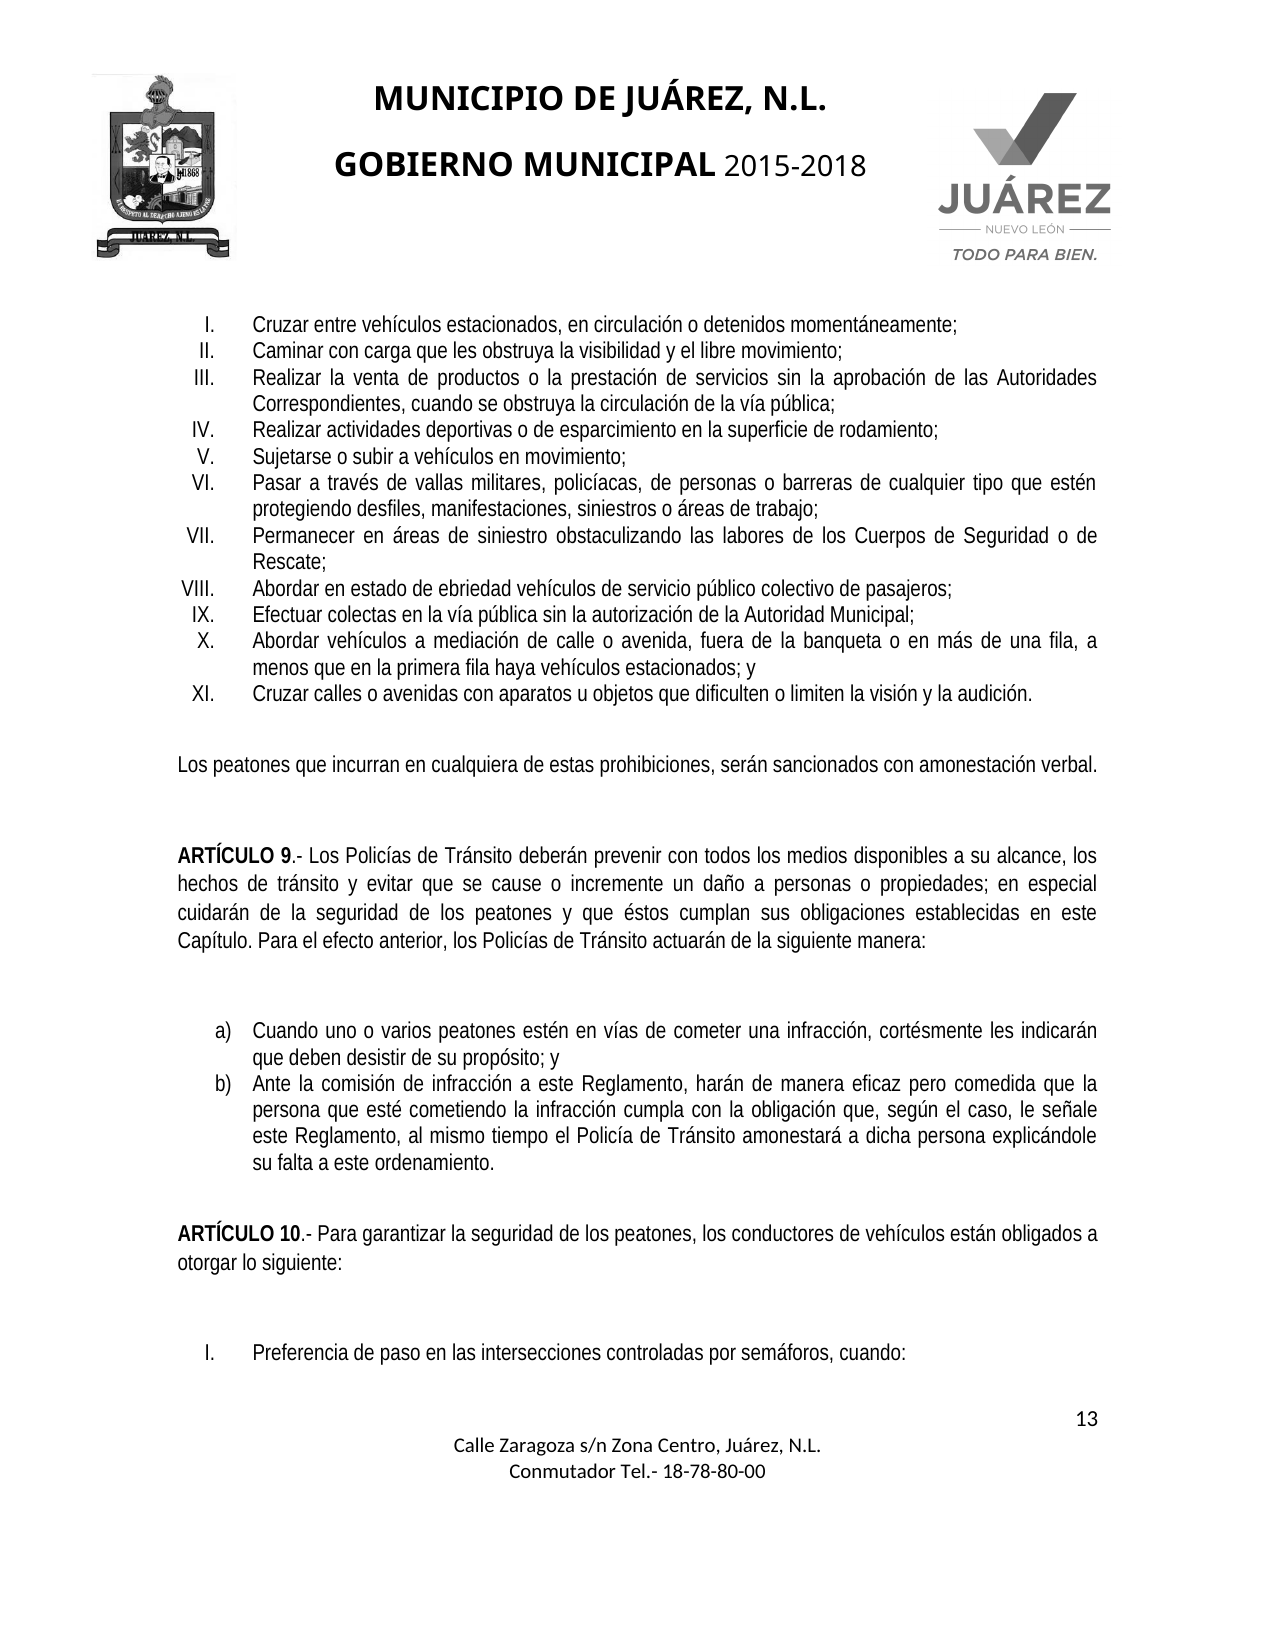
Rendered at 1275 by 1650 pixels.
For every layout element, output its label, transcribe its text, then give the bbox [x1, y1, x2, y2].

list Caminar con carga que les obstruya la visibilidad y el libre movimiento; [215, 337, 1098, 364]
text ARTÍCULO 10.- Para garantizar la seguridad de los peatones, los conductores de vehículos están obligados a otorgar lo siguiente: [177, 1220, 1098, 1275]
list Cuando uno o varios peatones estén en vías de cometer una infracción, cortésmente les indicarán que deben desistir de su propósito; y [215, 1017, 1098, 1070]
text Los peatones que incurran en cualquiera de estas prohibiciones, serán sancionados con amonestación verbal. [177, 751, 1098, 778]
list Cruzar calles o avenidas con aparatos u objetos que dificulten o limiten la visión y la audición. [215, 680, 1098, 706]
list Efectuar colectas en la vía pública sin la autorización de la Autoridad Municipal; [215, 601, 1098, 627]
list Realizar actividades deportivas o de esparcimiento en la superficie de rodamiento; [215, 416, 1098, 443]
list Cruzar entre vehículos estacionados, en circulación o detenidos momentáneamente; [215, 311, 1098, 337]
list Ante la comisión de infracción a este Reglamento, harán de manera eficaz pero comedida que la persona que esté cometiendo la infracción cumpla con la obligación que, según el caso, le señale este Reglamento, al mismo tiempo el Policía de Tránsito amonestará a dicha persona explicándole su falta a este ordenamiento. [215, 1070, 1098, 1175]
list Abordar en estado de ebriedad vehículos de servicio público colectivo de pasajeros; [215, 574, 1098, 601]
list Permanecer en áreas de siniestro obstaculizando las labores de los Cuerpos de Seguridad o de Rescate; [215, 522, 1098, 574]
list Preferencia de paso en las intersecciones controladas por semáforos, cuando: [215, 1339, 1098, 1365]
list Pasar a través de vallas militares, policíacas, de personas o barreras de cualquier tipo que estén protegiendo desfiles, manifestaciones, siniestros o áreas de trabajo; [215, 469, 1098, 522]
list Realizar la venta de productos o la prestación de servicios sin la aprobación de las Autoridades Correspondientes, cuando se obstruya la circulación de la vía pública; [215, 364, 1098, 416]
list Sujetarse o subir a vehículos en movimiento; [215, 443, 1098, 469]
list Abordar vehículos a mediación de calle o avenida, fuera de la banqueta o en más de una fila, a menos que en la primera fila haya vehículos estacionados; y [215, 627, 1098, 680]
text ARTÍCULO 9.- Los Policías de Tránsito deberán prevenir con todos los medios disponibles a su alcance, los hechos de tránsito y evitar que se cause o incremente un daño a personas o propiedades; en especial cuidarán de la seguridad de los peatones y que éstos cumplan sus obligaciones establecidas en este Capítulo. Para el efecto anterior, los Policías de Tránsito actuarán de la siguiente manera: [177, 842, 1098, 953]
